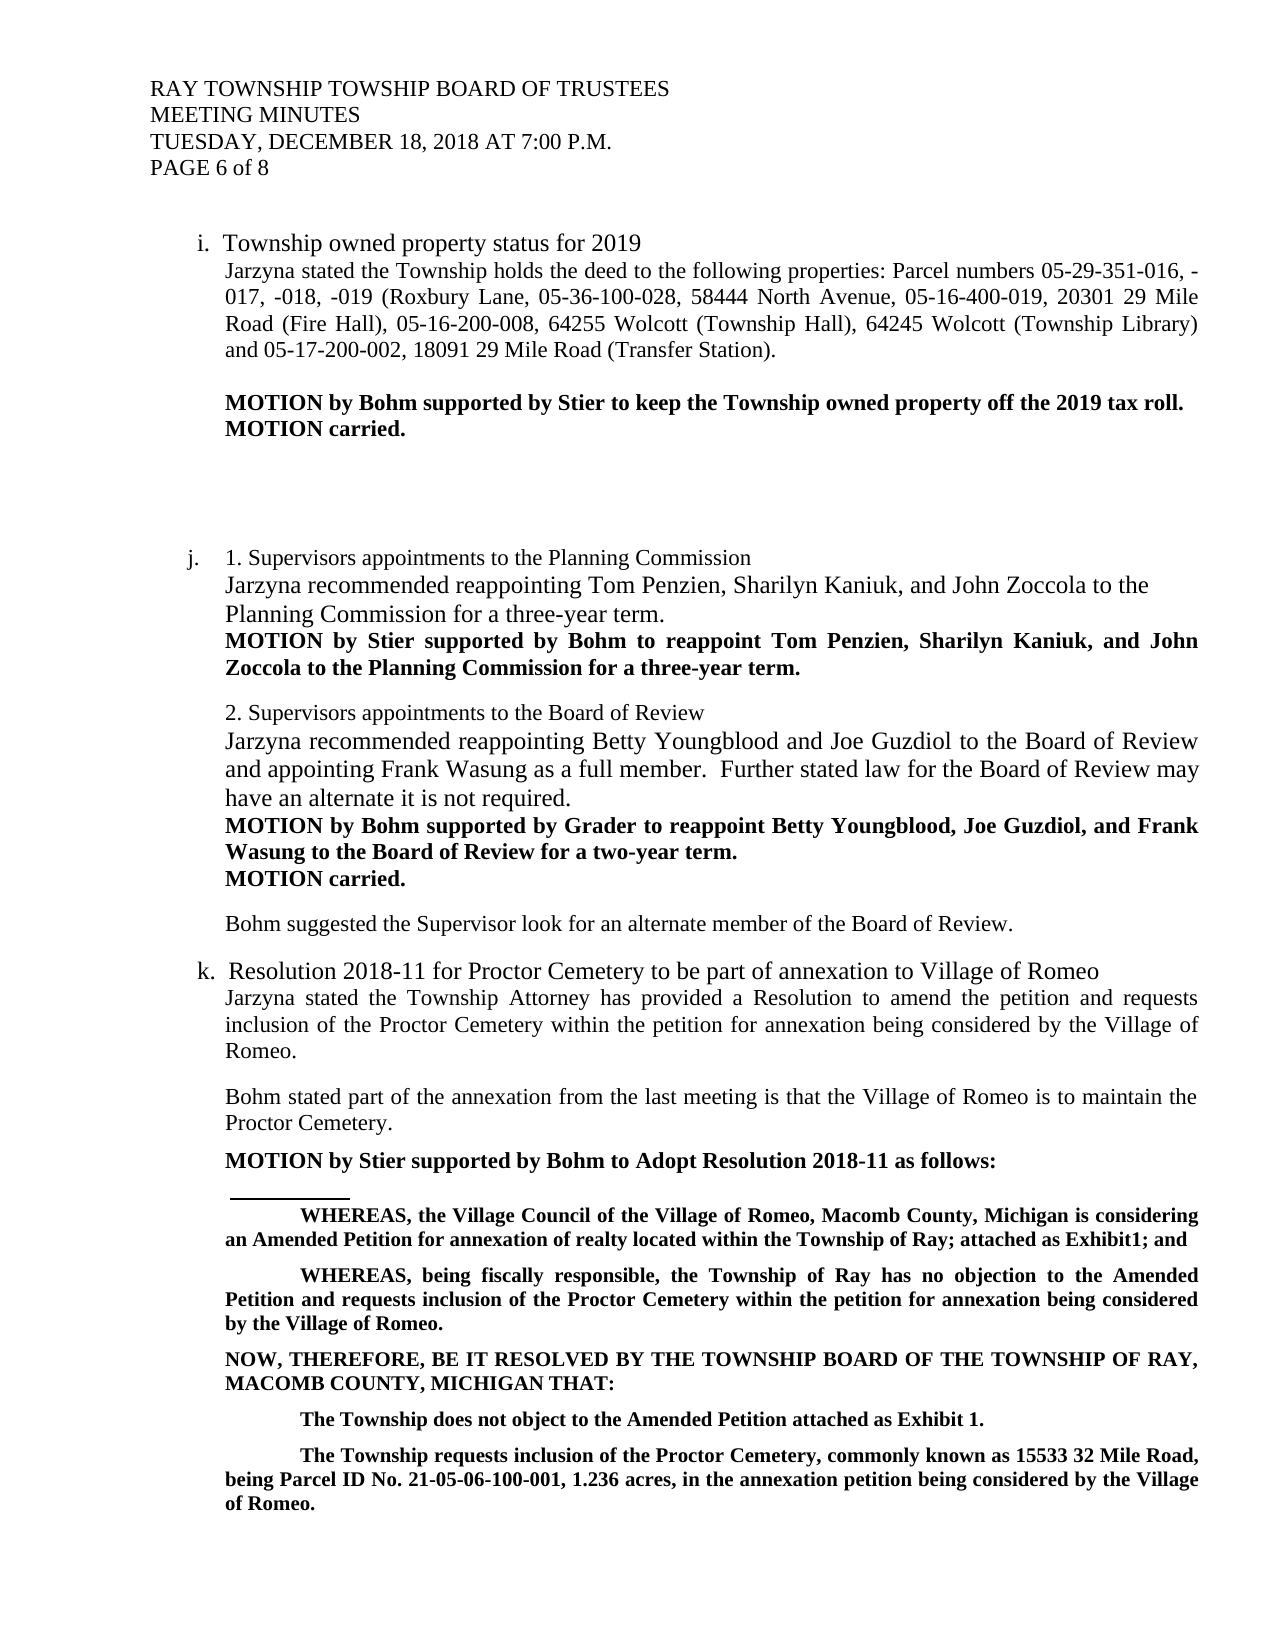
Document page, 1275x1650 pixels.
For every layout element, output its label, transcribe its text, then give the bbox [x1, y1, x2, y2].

text Jarzyna stated the Township holds the deed to the following properties: Parcel numbers 05-29-351-016, -017, -018, -019 (Roxbury Lane, 05-36-100-028, 58444 North Avenue, 05-16-400-019, 20301 29 Mile Road (Fire Hall), 05-16-200-008, 64255 Wolcott (Township Hall), 64245 Wolcott (Township Library) and 05-17-200-002, 18091 29 Mile Road (Transfer Station). [225, 257, 1200, 362]
text Jarzyna recommended reappointing Tom Penzien, Sharilyn Kaniuk, and John Zoccola to the Planning Commission for a three-year term. [225, 570, 1200, 627]
text NOW, THEREFORE, BE IT RESOLVED BY THE TOWNSHIP BOARD OF THE TOWNSHIP OF RAY, MACOMB COUNTY, MICHIGAN THAT: [225, 1347, 1200, 1395]
text k. Resolution 2018-11 for Proctor Cemetery to be part of annexation to Village of Romeo [197, 956, 1200, 984]
list 1. Supervisors appointments to the Planning Commission [187, 544, 1200, 570]
text WHEREAS, the Village Council of the Village of Romeo, Macomb County, Michigan is considering an Amended Petition for annexation of realty located within the Township of Ray; attached as Exhibit1; and [225, 1202, 1200, 1251]
text MOTION carried. [225, 415, 1200, 442]
text Bohm stated part of the annexation from the last meeting is that the Village of Romeo is to maintain the Proctor Cemetery. [225, 1083, 1200, 1135]
text The Township requests inclusion of the Proctor Cemetery, commonly known as 15533 32 Mile Road, being Parcel ID No. 21-05-06-100-001, 1.236 acres, in the annexation petition being considered by the Village of Romeo. [225, 1443, 1200, 1515]
text 2. Supervisors appointments to the Board of Review [225, 699, 1200, 726]
text WHEREAS, being fiscally responsible, the Township of Ray has no objection to the Amended Petition and requests inclusion of the Proctor Cemetery within the petition for annexation being considered by the Village of Romeo. [225, 1263, 1200, 1335]
text MOTION by Bohm supported by Grader to reappoint Betty Youngblood, Joe Guzdiol, and Frank Wasung to the Board of Review for a two-year term. [225, 812, 1200, 865]
text i. Township owned property status for 2019 [150, 228, 1200, 257]
text MOTION by Bohm supported by Stier to keep the Township owned property off the 2019 tax roll. [225, 389, 1200, 415]
text Bohm suggested the Supervisor look for an alternate member of the Board of Review. [225, 910, 1200, 937]
text MOTION by Stier supported by Bohm to reappoint Tom Penzien, Sharilyn Kaniuk, and John Zoccola to the Planning Commission for a three-year term. [225, 627, 1200, 680]
text MOTION by Stier supported by Bohm to Adopt Resolution 2018-11 as follows: [150, 1147, 1200, 1174]
text MOTION carried. [225, 865, 1200, 891]
text The Township does not object to the Amended Petition attached as Exhibit 1. [150, 1407, 1200, 1431]
text Jarzyna stated the Township Attorney has provided a Resolution to amend the petition and requests inclusion of the Proctor Cemetery within the petition for annexation being considered by the Village of Romeo. [225, 984, 1200, 1063]
text Jarzyna recommended reappointing Betty Youngblood and Joe Guzdiol to the Board of Review and appointing Frank Wasung as a full member. Further stated law for the Board of Review may have an alternate it is not required. [225, 726, 1200, 812]
